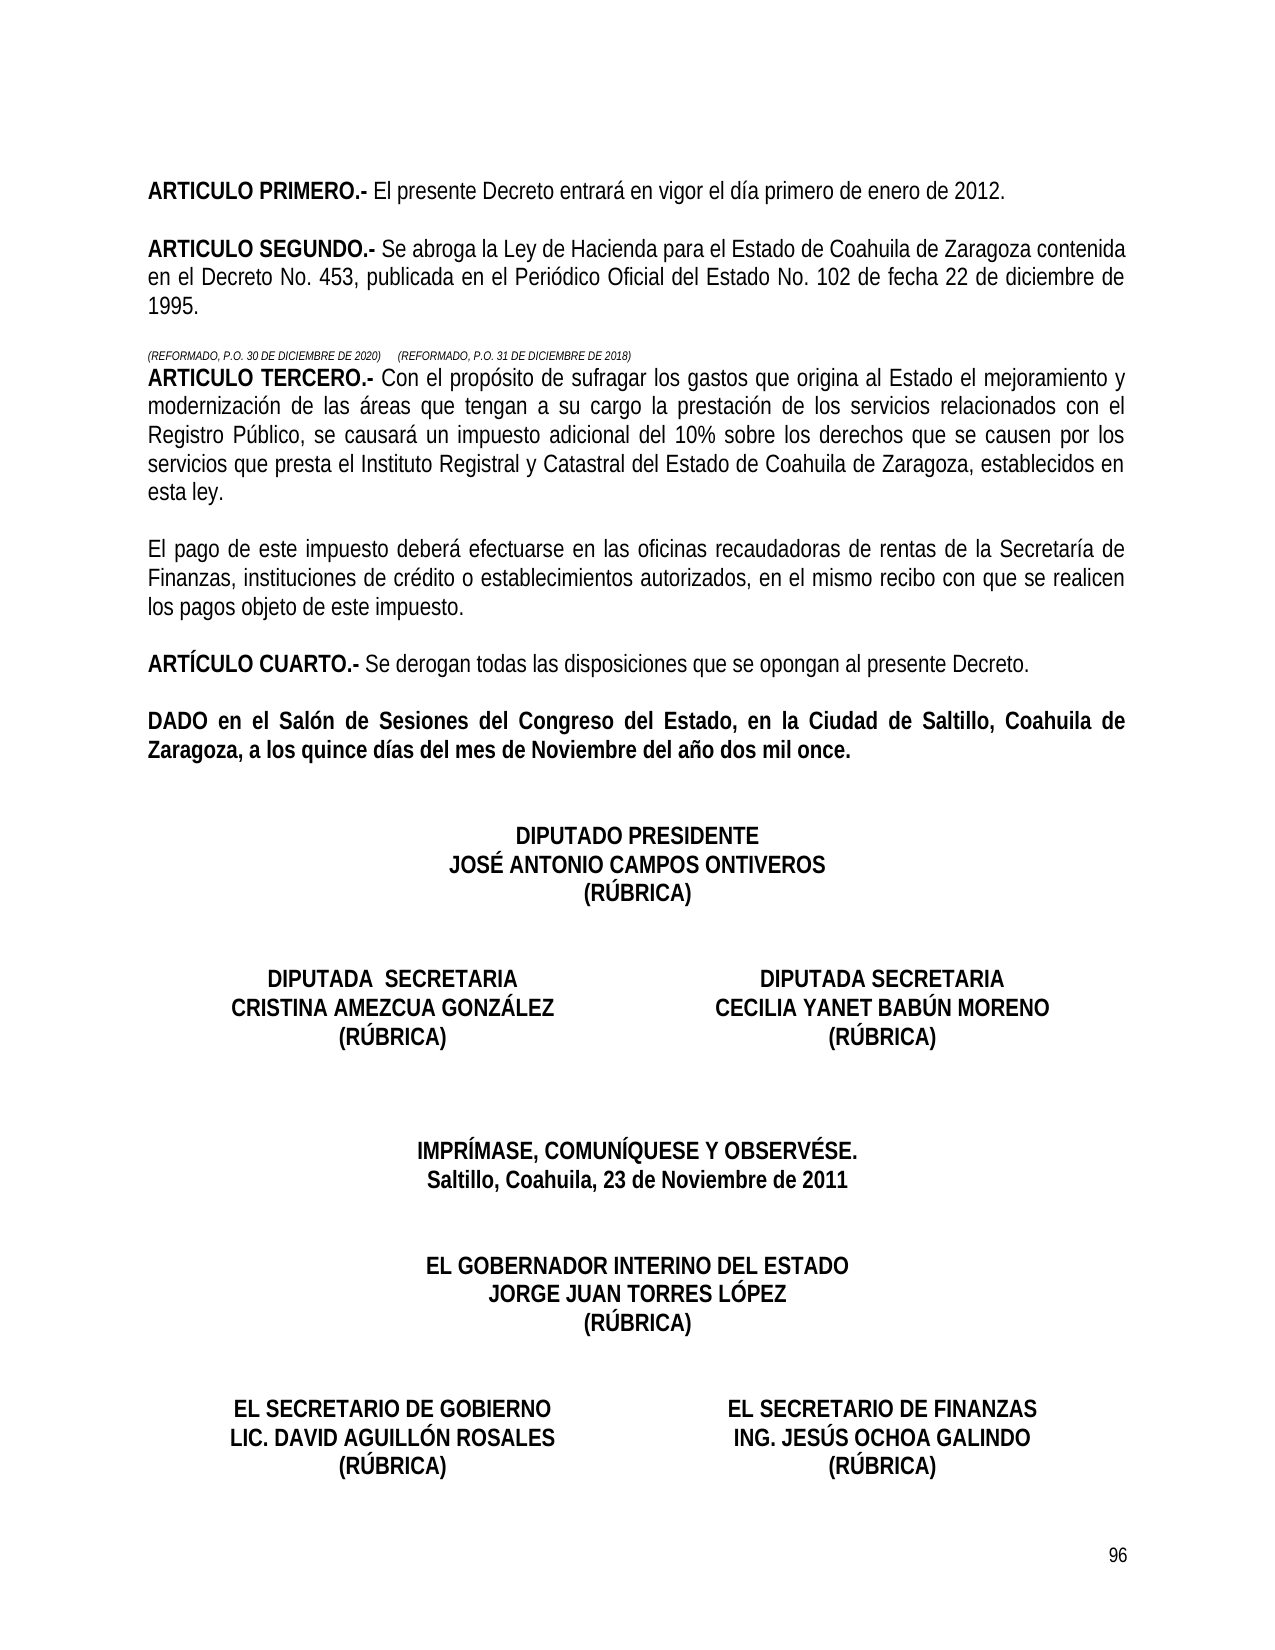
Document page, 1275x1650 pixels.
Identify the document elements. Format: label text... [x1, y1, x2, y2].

text El pago de este impuesto deberá efectuarse en las oficinas recaudadoras de rentas de la Secretaría de Finanzas, instituciones de crédito o establecimientos autorizados, en el mismo recibo con que se realicen los pagos objeto de este impuesto. [148, 534, 1127, 620]
text JOSÉ ANTONIO CAMPOS ONTIVEROS [148, 849, 1127, 878]
text ARTICULO SEGUNDO.- Se abroga la Ley de Hacienda para el Estado de Coahuila de Zaragoza contenida en el Decreto No. 453, publicada en el Periódico Oficial del Estado No. 102 de fecha 22 de diciembre de 1995. [148, 234, 1127, 319]
text (RÚBRICA) [148, 1308, 1127, 1337]
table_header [148, 1394, 637, 1480]
text (RÚBRICA) [148, 878, 1127, 907]
text (REFORMADO, P.O. 30 DE DICIEMBRE DE 2020) (REFORMADO, P.O. 31 DE DICIEMBRE DE 2018) [148, 348, 1127, 363]
text ARTICULO TERCERO.- Con el propósito de sufragar los gastos que origina al Estado el mejoramiento y modernización de las áreas que tengan a su cargo la prestación de los servicios relacionados con el Registro Público, se causará un impuesto adicional del 10% sobre los derechos que se causen por los servicios que presta el Instituto Registral y Catastral del Estado de Coahuila de Zaragoza, establecidos en esta ley. [148, 363, 1127, 506]
text ARTÍCULO CUARTO.- Se derogan todas las disposiciones que se opongan al presente Decreto. [148, 649, 1127, 678]
table_header DIPUTADA SECRETARIA CRISTINA AMEZCUA GONZÁLEZ (RÚBRICA) [148, 964, 637, 1079]
text Saltillo, Coahuila, 23 de Noviembre de 2011 [148, 1165, 1127, 1193]
text IMPRÍMASE, COMUNÍQUESE Y OBSERVÉSE. [148, 1136, 1127, 1165]
text EL GOBERNADOR INTERINO DEL ESTADO [148, 1251, 1127, 1279]
text ARTICULO PRIMERO.- El presente Decreto entrará en vigor el día primero de enero de 2012. [148, 176, 1127, 205]
text DADO en el Salón de Sesiones del Congreso del Estado, en la Ciudad de Saltillo, Coahuila de Zaragoza, a los quince días del mes de Noviembre del año dos mil once. [148, 706, 1127, 764]
text DIPUTADO PRESIDENTE [148, 821, 1127, 849]
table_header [638, 1394, 1127, 1480]
table_header DIPUTADA SECRETARIA CECILIA YANET BABÚN MORENO (RÚBRICA) [638, 964, 1127, 1079]
text JORGE JUAN TORRES LÓPEZ [148, 1279, 1127, 1308]
